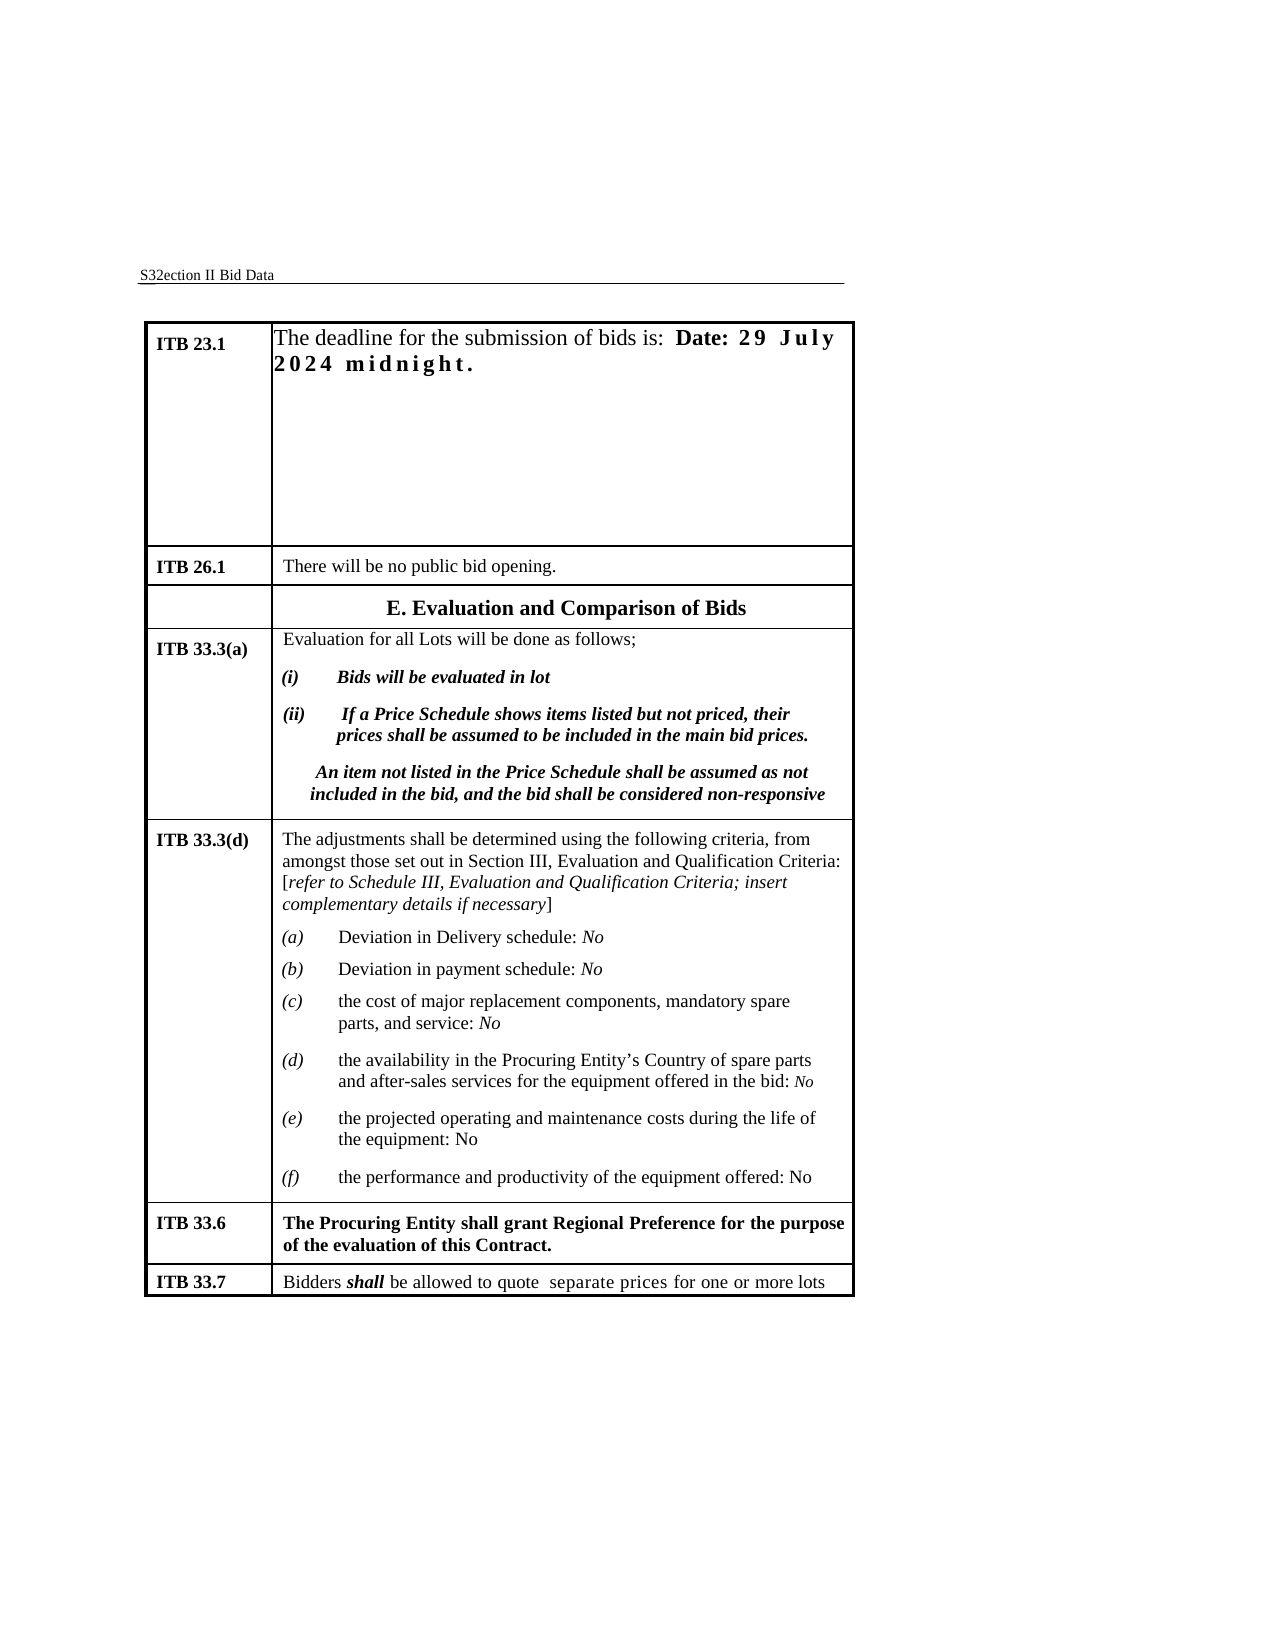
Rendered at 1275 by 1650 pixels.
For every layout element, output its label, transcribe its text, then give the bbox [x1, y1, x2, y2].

table_cell The adjustments shall be determined using the following criteria, from amongst those set out in Section III, Evaluation and Qualification Criteria: [refer to Schedule III, Evaluation and Qualification Criteria; insert complementary details if necessary] Deviation in Delivery schedule: No Deviation in payment schedule: No the cost of major replacement components, mandatory spare parts, and service: No the availability in the Procuring Entity’s Country of spare parts and after-sales services for the equipment offered in the bid: No the projected operating and maintenance costs during the life of the equipment: No the performance and productivity of the equipment offered: No [273, 820, 852, 1202]
table_cell ITB 33.3(a) [148, 629, 271, 818]
table_cell ITB 26.1 [148, 547, 271, 584]
table_cell There will be no public bid opening. [273, 547, 852, 584]
table_cell Evaluation for all Lots will be done as follows; Bids will be evaluated in lot If a Price Schedule shows items listed but not priced, their prices shall be assumed to be included in the main bid prices. An item not listed in the Price Schedule shall be assumed as not included in the bid, and the bid shall be considered non-responsive [273, 629, 852, 818]
table_cell E. Evaluation and Comparison of Bids [273, 586, 852, 627]
table_cell ITB 33.7 [148, 1265, 271, 1294]
table_cell [148, 586, 271, 627]
table_cell The Procuring Entity shall grant Regional Preference for the purpose of the evaluation of this Contract. [273, 1203, 852, 1263]
table_header ITB 23.1 [148, 324, 271, 545]
table_header The deadline for the submission of bids is: Date: 29 July 2024 midnight. [273, 324, 852, 545]
table_cell Bidders shall be allowed to quote separate prices for one or more lots [273, 1265, 852, 1294]
table_cell ITB 33.6 [148, 1203, 271, 1263]
table_cell ITB 33.3(d) [148, 820, 271, 1202]
